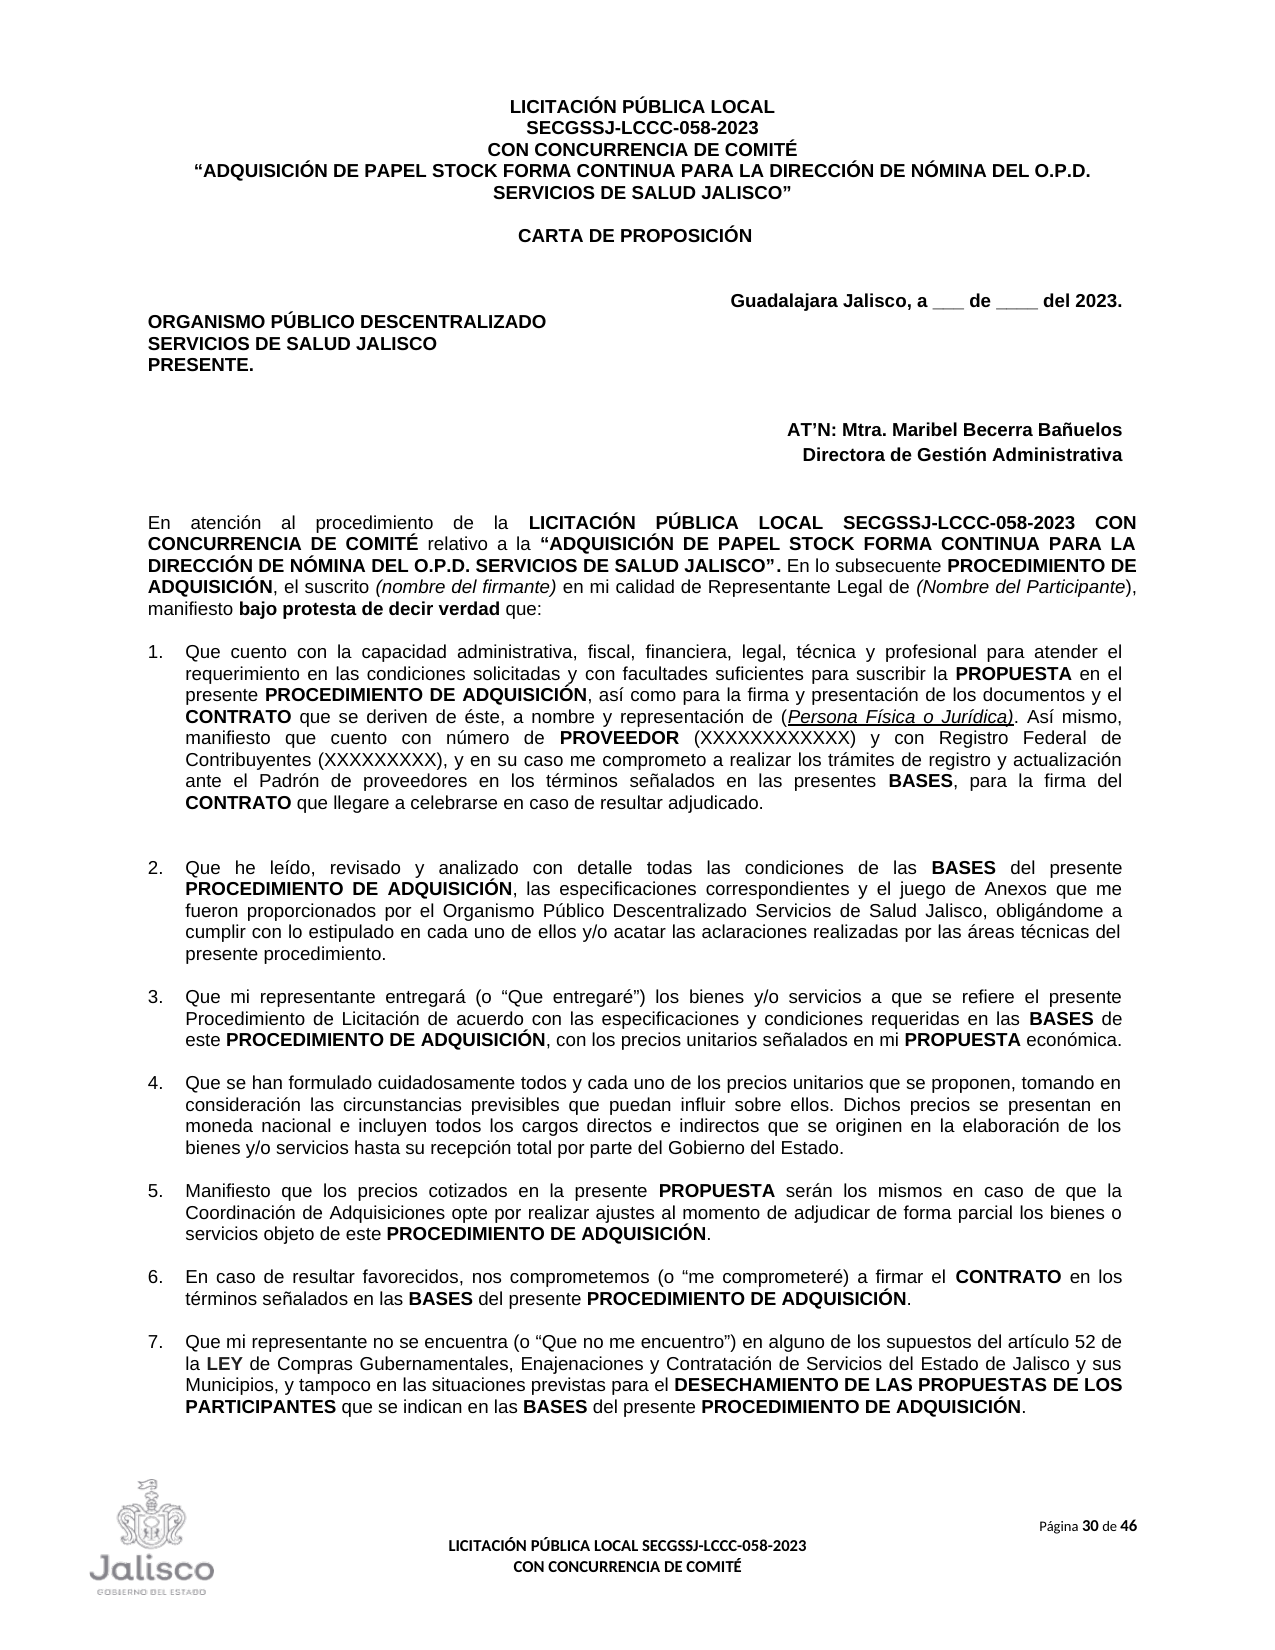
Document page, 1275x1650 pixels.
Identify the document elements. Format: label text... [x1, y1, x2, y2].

text PRESENTE. [148, 354, 1122, 376]
list Que cuento con la capacidad administrativa, fiscal, financiera, legal, técnica y profesional para atender el requerimiento en las condiciones solicitadas y con facultades suficientes para suscribir la PROPUESTA en el presente PROCEDIMIENTO DE ADQUISICIÓN, así como para la firma y presentación de los documentos y el CONTRATO que se deriven de éste, a nombre y representación de (Persona Física o Jurídica). Así mismo, manifiesto que cuento con número de PROVEEDOR (XXXXXXXXXXXX) y con Registro Federal de Contribuyentes (XXXXXXXXX), y en su caso me comprometo a realizar los trámites de registro y actualización ante el Padrón de proveedores en los términos señalados en las presentes BASES, para la firma del CONTRATO que llegare a celebrarse en caso de resultar adjudicado. [148, 641, 1122, 813]
list Que se han formulado cuidadosamente todos y cada uno de los precios unitarios que se proponen, tomando en consideración las circunstancias previsibles que puedan influir sobre ellos. Dichos precios se presentan en moneda nacional e incluyen todos los cargos directos e indirectos que se originen en la elaboración de los bienes y/o servicios hasta su recepción total por parte del Gobierno del Estado. [148, 1072, 1122, 1158]
list Que he leído, revisado y analizado con detalle todas las condiciones de las BASES del presente PROCEDIMIENTO DE ADQUISICIÓN, las especificaciones correspondientes y el juego de Anexos que me fueron proporcionados por el Organismo Público Descentralizado Servicios de Salud Jalisco, obligándome a cumplir con lo estipulado en cada uno de ellos y/o acatar las aclaraciones realizadas por las áreas técnicas del presente procedimiento. [148, 857, 1122, 964]
list En caso de resultar favorecidos, nos comprometemos (o “me comprometeré) a firmar el CONTRATO en los términos señalados en las BASES del presente PROCEDIMIENTO DE ADQUISICIÓN. [148, 1266, 1122, 1309]
text Guadalajara Jalisco, a ___ de ____ del 2023. [148, 289, 1122, 311]
text CON CONCURRENCIA DE COMITÉ [148, 138, 1137, 160]
list Manifiesto que los precios cotizados en la presente PROPUESTA serán los mismos en caso de que la Coordinación de Adquisiciones opte por realizar ajustes al momento de adjudicar de forma parcial los bienes o servicios objeto de este PROCEDIMIENTO DE ADQUISICIÓN. [148, 1180, 1122, 1245]
text AT’N: Mtra. Maribel Becerra Bañuelos [148, 419, 1122, 440]
text SECGSSJ-LCCC-058-2023 [148, 117, 1137, 138]
list Que mi representante entregará (o “Que entregaré”) los bienes y/o servicios a que se refiere el presente Procedimiento de Licitación de acuerdo con las especificaciones y condiciones requeridas en las BASES de este PROCEDIMIENTO DE ADQUISICIÓN, con los precios unitarios señalados en mi PROPUESTA económica. [148, 986, 1122, 1051]
text ORGANISMO PÚBLICO DESCENTRALIZADO [148, 311, 1122, 333]
picture [89, 1479, 214, 1595]
text Directora de Gestión Administrativa [148, 444, 1122, 465]
text LICITACIÓN PÚBLICA LOCAL [148, 95, 1137, 117]
text SERVICIOS DE SALUD JALISCO [148, 333, 1122, 354]
text “ADQUISICIÓN DE PAPEL STOCK FORMA CONTINUA PARA LA DIRECCIÓN DE NÓMINA DEL O.P.D. SERVICIOS DE SALUD JALISCO” [148, 160, 1137, 203]
text CARTA DE PROPOSICIÓN [148, 225, 1122, 246]
text En atención al procedimiento de la LICITACIÓN PÚBLICA LOCAL SECGSSJ-LCCC-058-2023 CON CONCURRENCIA DE COMITÉ relativo a la “ADQUISICIÓN DE PAPEL STOCK FORMA CONTINUA PARA LA DIRECCIÓN DE NÓMINA DEL O.P.D. SERVICIOS DE SALUD JALISCO”. En lo subsecuente PROCEDIMIENTO DE ADQUISICIÓN, el suscrito (nombre del firmante) en mi calidad de Representante Legal de (Nombre del Participante), manifiesto bajo protesta de decir verdad que: [148, 512, 1137, 619]
list Que mi representante no se encuentra (o “Que no me encuentro”) en alguno de los supuestos del artículo 52 de la LEY de Compras Gubernamentales, Enajenaciones y Contratación de Servicios del Estado de Jalisco y sus Municipios, y tampoco en las situaciones previstas para el DESECHAMIENTO DE LAS PROPUESTAS DE LOS PARTICIPANTES que se indican en las BASES del presente PROCEDIMIENTO DE ADQUISICIÓN. [148, 1331, 1122, 1417]
